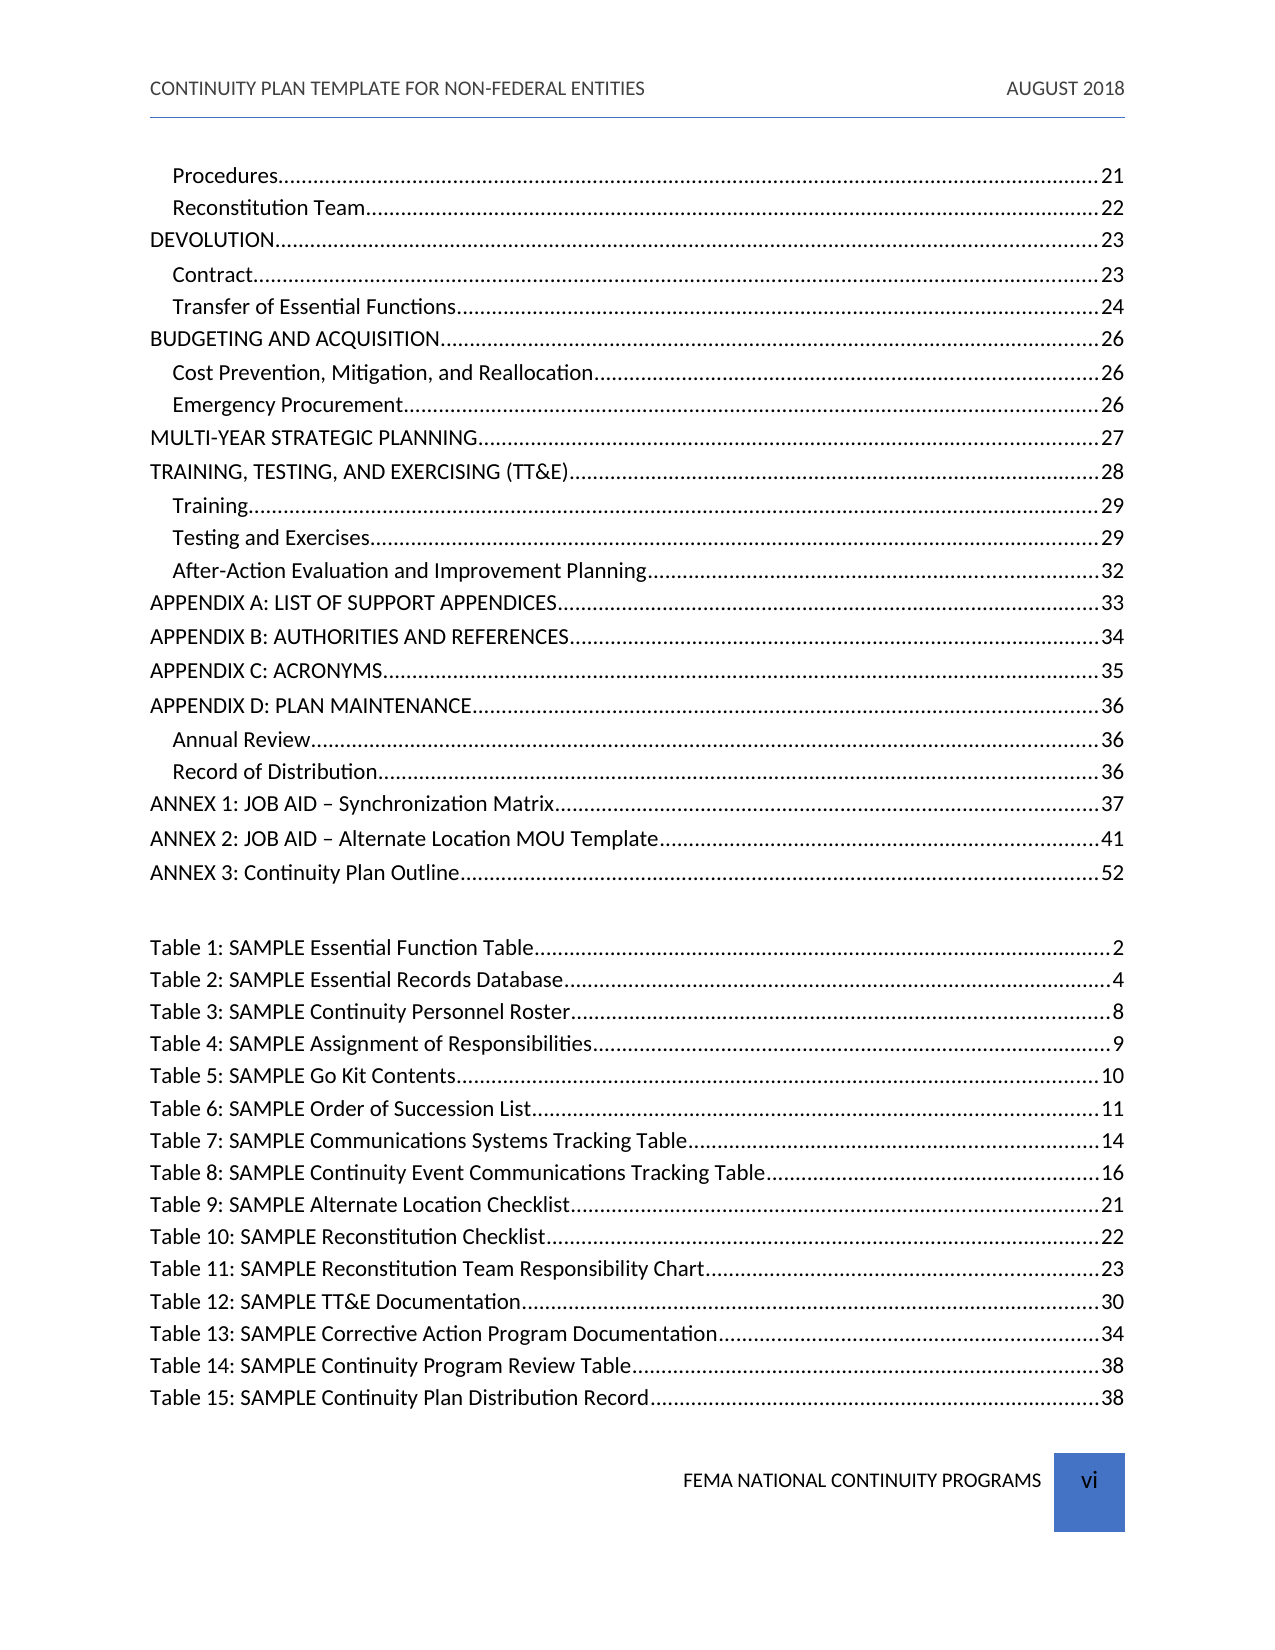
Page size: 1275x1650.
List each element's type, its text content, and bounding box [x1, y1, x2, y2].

text Table 4: SAMPLE Assignment of Responsibilities 9 [150, 1029, 1125, 1057]
text Table 13: SAMPLE Corrective Action Program Documentation 34 [150, 1319, 1125, 1347]
text Table 2: SAMPLE Essential Records Database 4 [150, 965, 1125, 993]
text Table 10: SAMPLE Reconstitution Checklist 22 [150, 1222, 1125, 1250]
text Table 14: SAMPLE Continuity Program Review Table 38 [150, 1351, 1125, 1379]
text Table 11: SAMPLE Reconstitution Team Responsibility Chart 23 [150, 1254, 1125, 1283]
text Table 1: SAMPLE Essential Function Table 2 [150, 933, 1125, 961]
text Table 5: SAMPLE Go Kit Contents 10 [150, 1061, 1125, 1089]
text Table 9: SAMPLE Alternate Location Checklist 21 [150, 1190, 1125, 1218]
text Table 3: SAMPLE Continuity Personnel Roster 8 [150, 997, 1125, 1025]
text Table 6: SAMPLE Order of Succession List 11 [150, 1094, 1125, 1122]
text Table 15: SAMPLE Continuity Plan Distribution Record 38 [150, 1383, 1125, 1411]
text Table 12: SAMPLE TT&E Documentation 30 [150, 1287, 1125, 1315]
text Table 8: SAMPLE Continuity Event Communications Tracking Table 16 [150, 1158, 1125, 1186]
text Table 7: SAMPLE Communications Systems Tracking Table 14 [150, 1126, 1125, 1154]
